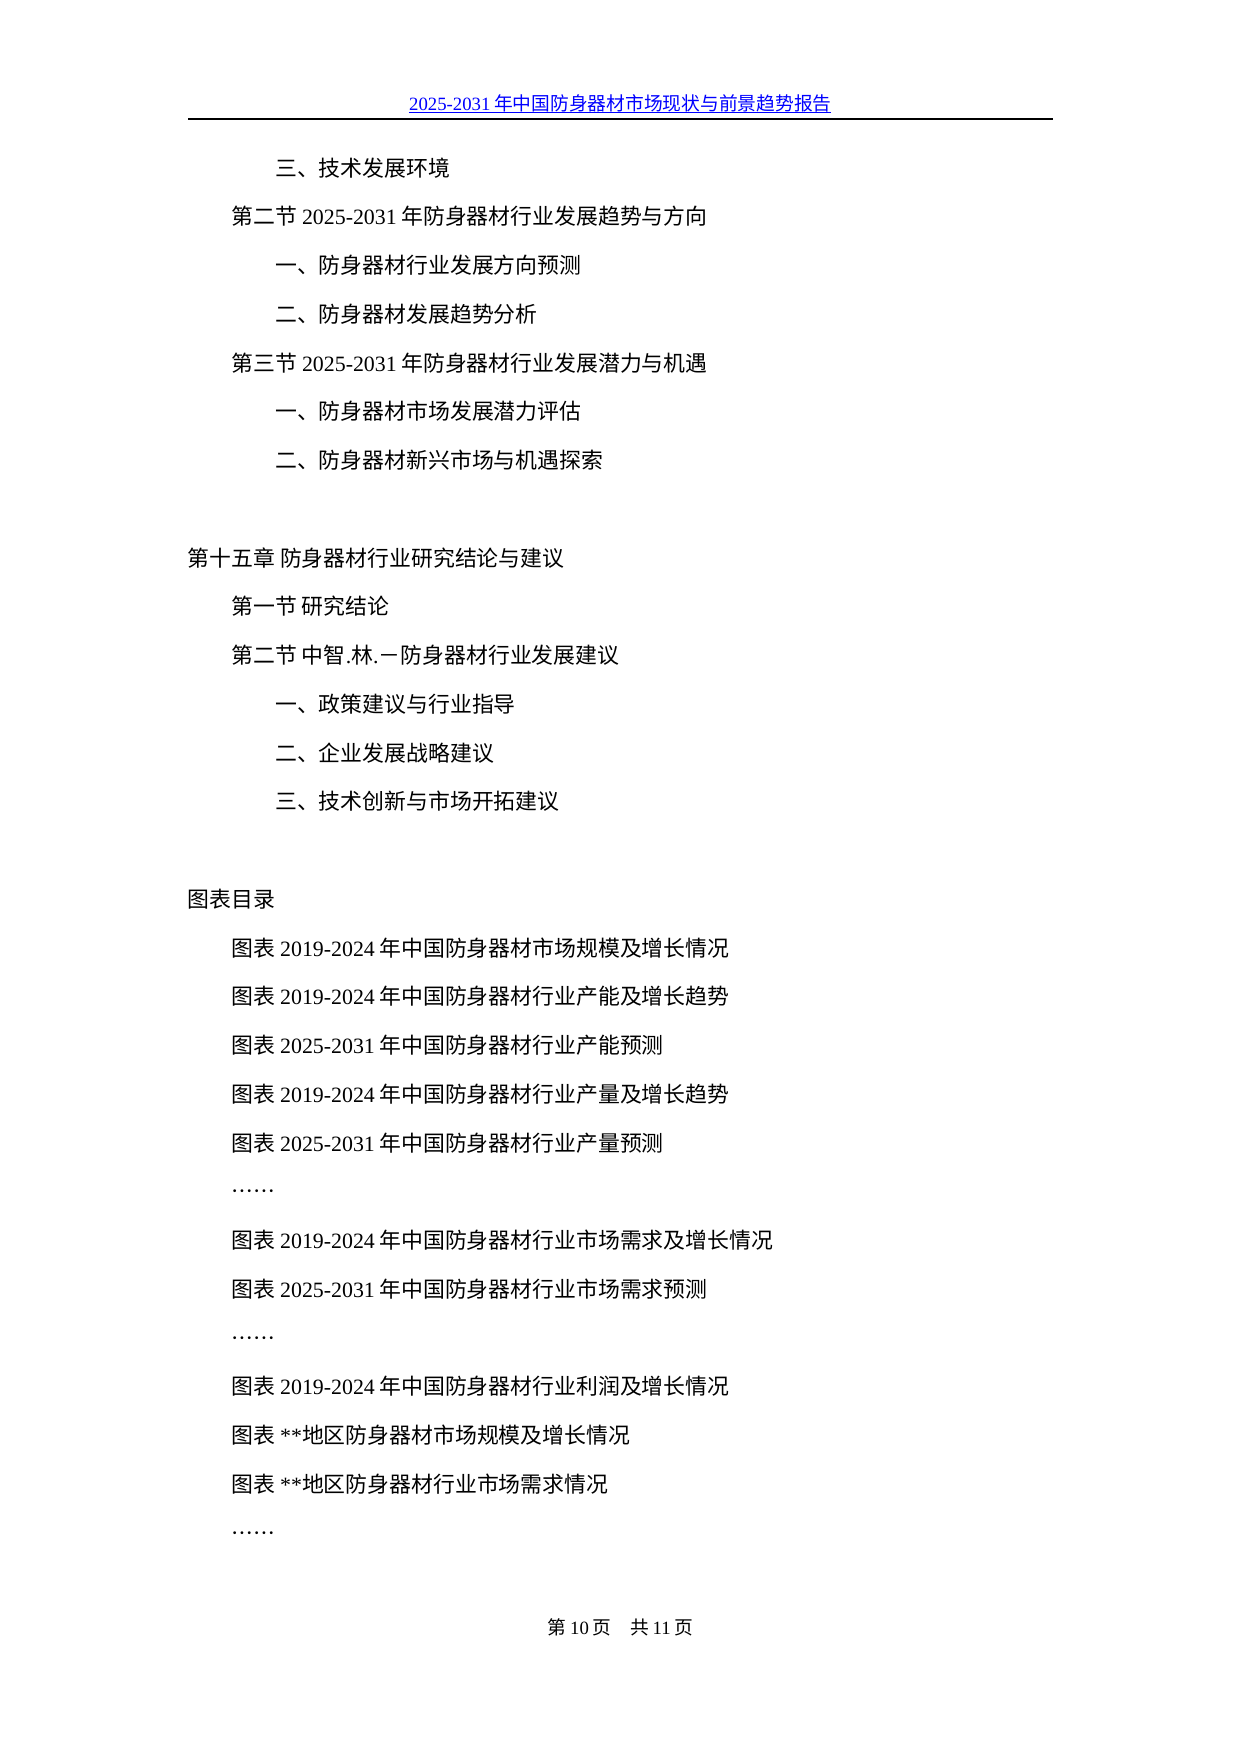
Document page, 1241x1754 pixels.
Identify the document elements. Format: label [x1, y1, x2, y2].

text [187, 150, 1053, 1548]
